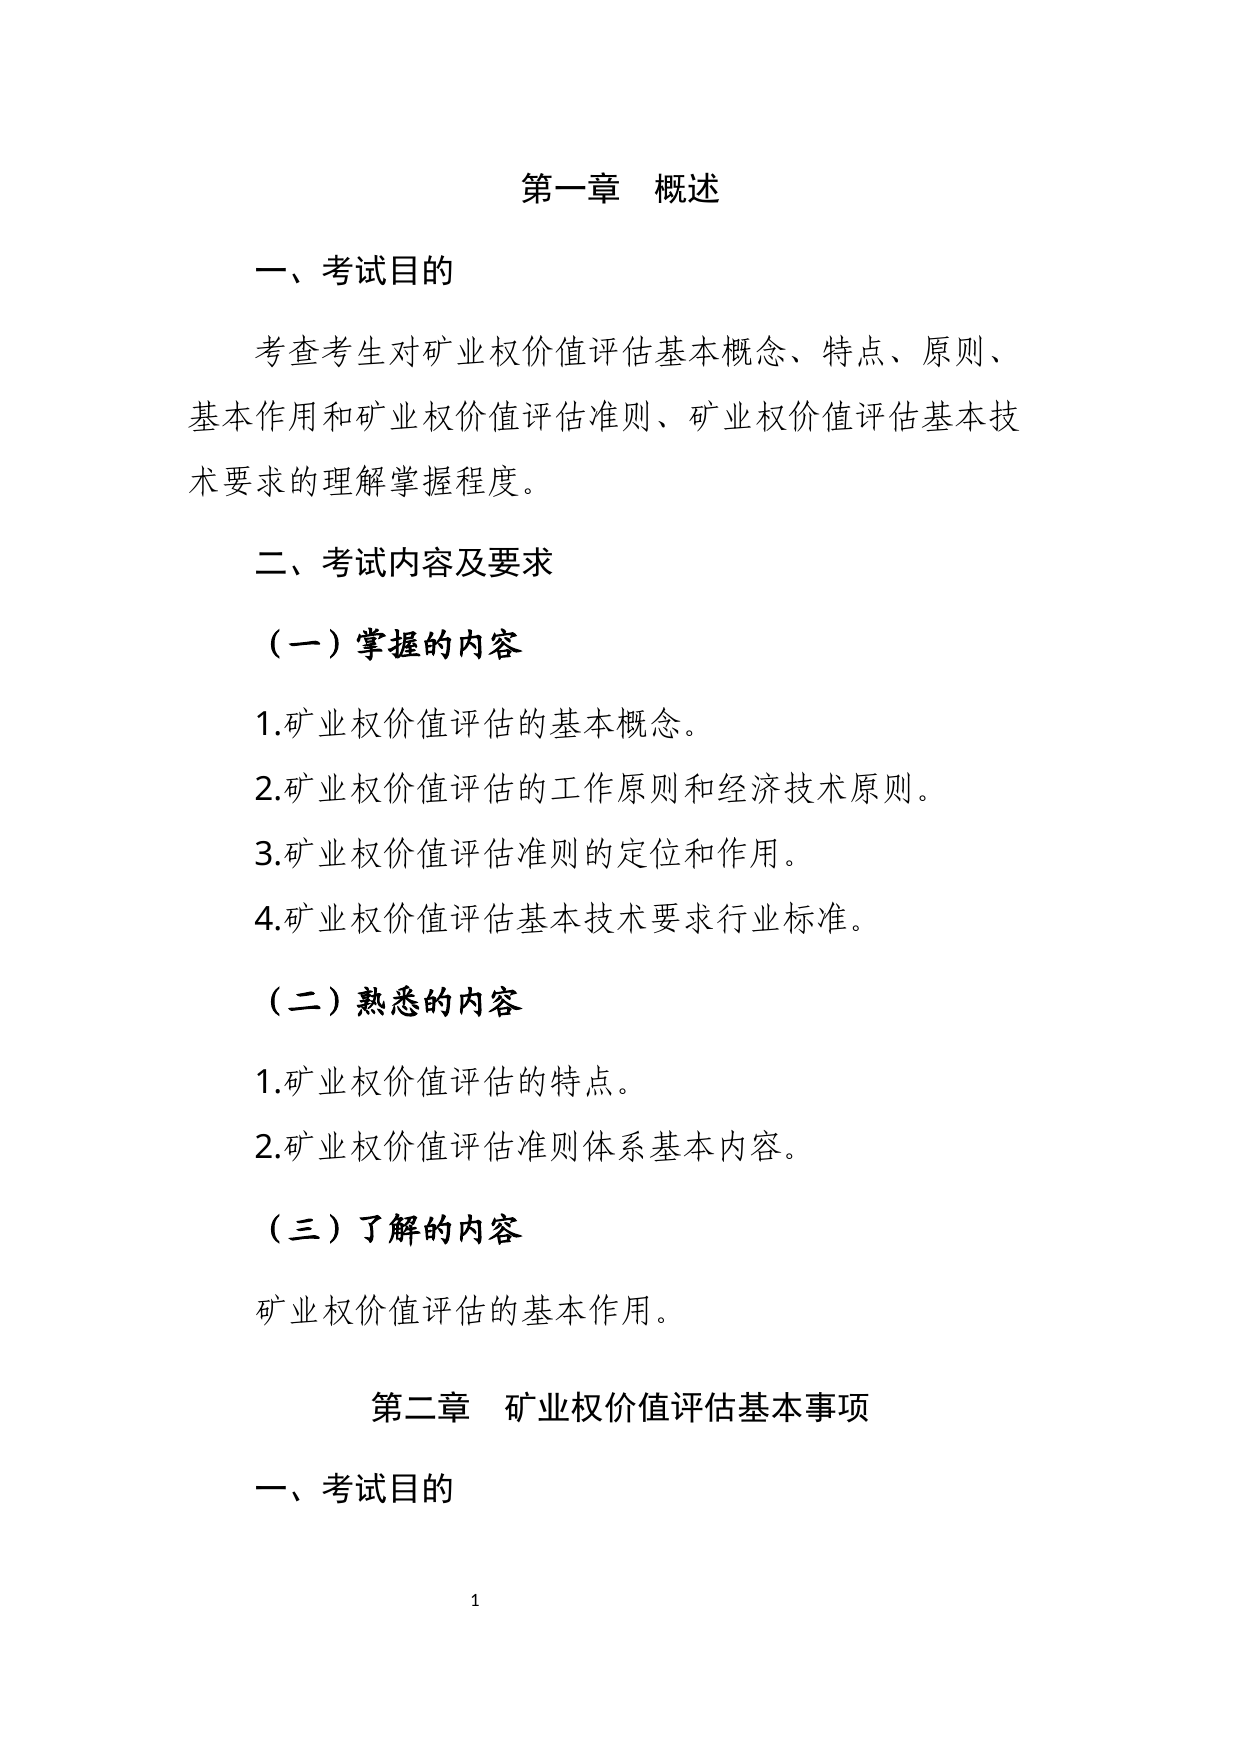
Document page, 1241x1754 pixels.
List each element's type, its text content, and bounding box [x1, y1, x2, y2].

text 1.矿业权价值评估的特点。 [187, 1048, 1053, 1113]
text 1.矿业权价值评估的基本概念。 [187, 690, 1053, 755]
text 矿业权价值评估的基本作用。 [187, 1275, 1053, 1340]
text 第一章 概述 [187, 154, 1053, 219]
text 二、考试内容及要求 [187, 528, 1053, 593]
text （三）了解的内容 [187, 1194, 1053, 1259]
text （一）掌握的内容 [187, 609, 1053, 674]
text 一、考试目的 [187, 1454, 1053, 1519]
text 2.矿业权价值评估准则体系基本内容。 [187, 1113, 1053, 1178]
text 考查考生对矿业权价值评估基本概念、特点、原则、基本作用和矿业权价值评估准则、矿业权价值评估基本技术要求的理解掌握程度。 [187, 316, 1053, 511]
text 第二章 矿业权价值评估基本事项 [187, 1373, 1053, 1438]
text 3.矿业权价值评估准则的定位和作用。 [187, 820, 1053, 885]
text 2.矿业权价值评估的工作原则和经济技术原则。 [187, 755, 1053, 820]
text 4.矿业权价值评估基本技术要求行业标准。 [187, 885, 1053, 950]
text 一、考试目的 [187, 235, 1053, 300]
text （二）熟悉的内容 [187, 966, 1053, 1031]
